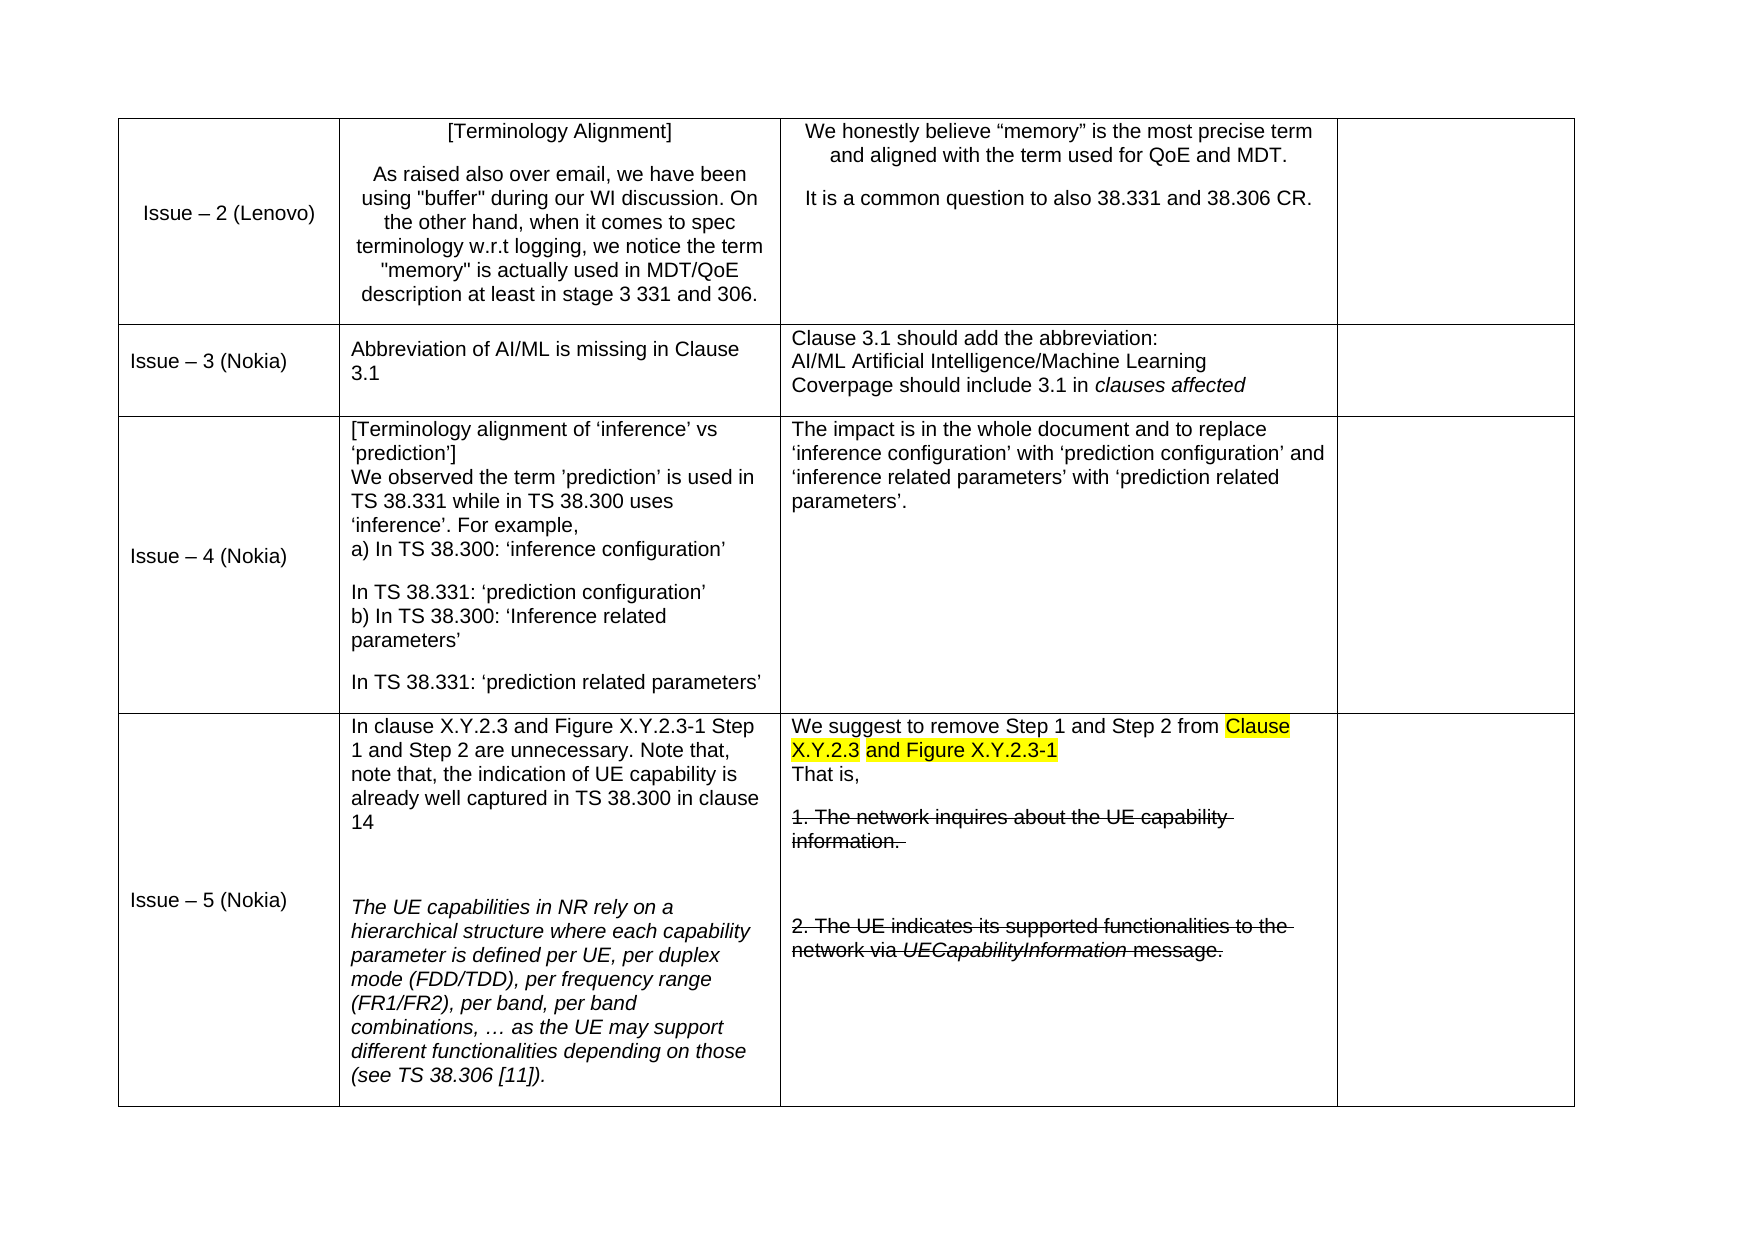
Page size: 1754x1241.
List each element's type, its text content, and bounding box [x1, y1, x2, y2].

table_cell [1338, 417, 1574, 713]
table_cell [1338, 714, 1574, 1106]
table_cell The impact is in the whole document and to replace ‘inference configuration’ with ‘prediction configuration’ and ‘inference related parameters’ with ‘prediction related parameters’. [781, 417, 1337, 713]
table_cell Issue – 4 (Nokia) [119, 417, 339, 713]
table_cell [1338, 119, 1574, 324]
table_cell In clause X.Y.2.3 and Figure X.Y.2.3-1 Step 1 and Step 2 are unnecessary. Note that, note that, the indication of UE capability is already well captured in TS 38.300 in clause 14 The UE capabilities in NR rely on a hierarchical structure where each capability parameter is defined per UE, per duplex mode (FDD/TDD), per frequency range (FR1/FR2), per band, per band combinations, … as the UE may support different functionalities depending on those (see TS 38.306 [11]). [340, 714, 780, 1106]
table_cell We suggest to remove Step 1 and Step 2 from Clause X.Y.2.3 and Figure X.Y.2.3-1 That is, 1. The network inquires about the UE capability information. 2. The UE indicates its supported functionalities to the network via UECapabilityInformation message. [781, 714, 1337, 1106]
table_cell [Terminology alignment of ‘inference’ vs ‘prediction’] We observed the term ’prediction’ is used in TS 38.331 while in TS 38.300 uses ‘inference’. For example, a) In TS 38.300: ‘inference configuration’ In TS 38.331: ‘prediction configuration’ b) In TS 38.300: ‘Inference related parameters’ In TS 38.331: ‘prediction related parameters’ [340, 417, 780, 713]
table_cell Issue – 2 (Lenovo) [119, 119, 339, 324]
table_cell [Terminology Alignment] As raised also over email, we have been using "buffer" during our WI discussion. On the other hand, when it comes to spec terminology w.r.t logging, we notice the term "memory" is actually used in MDT/QoE description at least in stage 3 331 and 306. [340, 119, 780, 324]
table_cell Issue – 5 (Nokia) [119, 714, 339, 1106]
table_cell We honestly believe “memory” is the most precise term and aligned with the term used for QoE and MDT. It is a common question to also 38.331 and 38.306 CR. [781, 119, 1337, 324]
table_cell Issue – 3 (Nokia) [119, 325, 339, 416]
table_cell Abbreviation of AI/ML is missing in Clause 3.1 [340, 325, 780, 416]
table_cell Clause 3.1 should add the abbreviation: AI/ML Artificial Intelligence/Machine Learning Coverpage should include 3.1 in clauses affected [781, 325, 1337, 416]
table_cell [1338, 325, 1574, 416]
